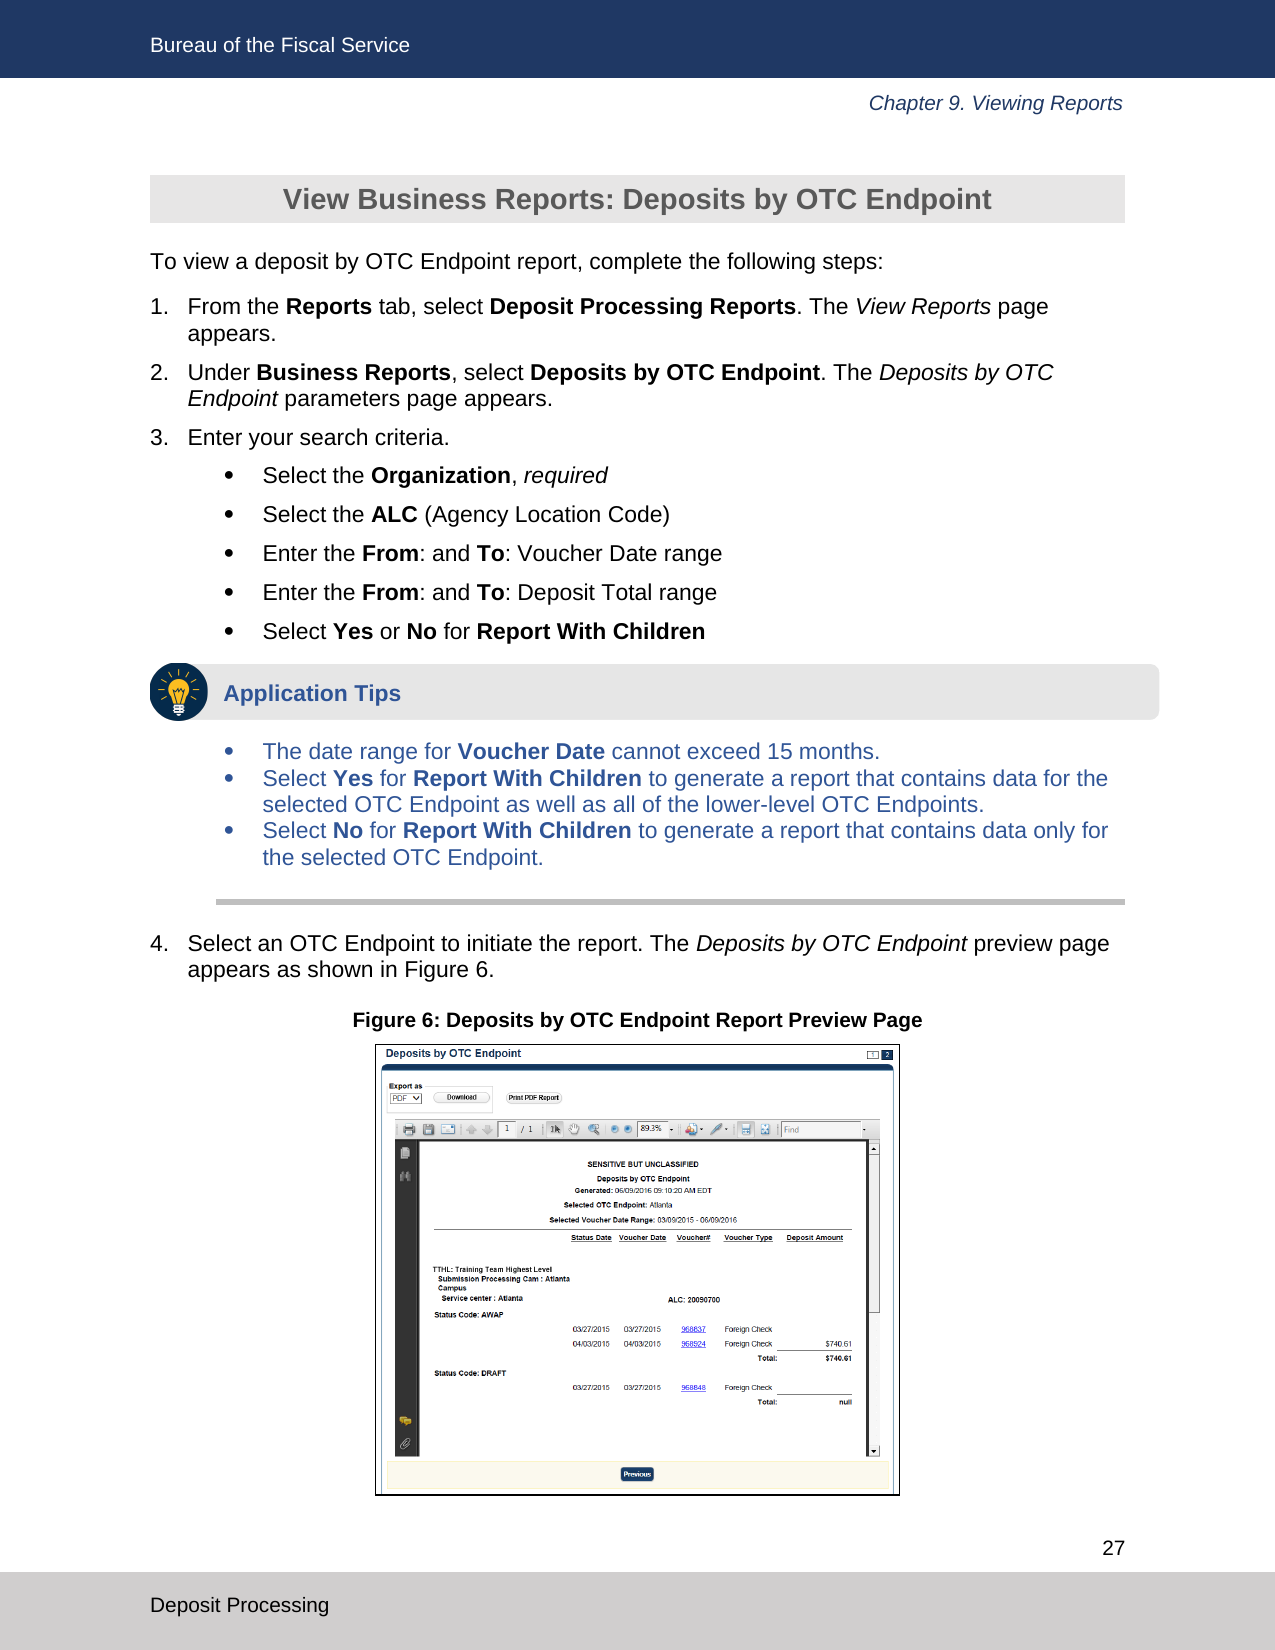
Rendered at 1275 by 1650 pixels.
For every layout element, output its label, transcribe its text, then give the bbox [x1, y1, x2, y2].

text Figure 6: Deposits by OTC Endpoint Report Preview Page [150, 1008, 1125, 1032]
list Enter the From: and To: Deposit Total range [225, 579, 1125, 605]
text The date range for Voucher Date cannot exceed 15 months. [225, 738, 1125, 764]
list Select Yes or No for Report With Children [225, 618, 1125, 644]
text View Business Reports: Deposits by OTC Endpoint [150, 176, 1125, 222]
list Under Business Reports, select Deposits by OTC Endpoint. The Deposits by OTC Endpoint parameters page appears. [150, 358, 1125, 411]
list Select the Organization, required [225, 462, 1125, 489]
list Enter the From: and To: Voucher Date range [225, 540, 1125, 567]
text Select Yes for Report With Children to generate a report that contains data for the selected OTC Endpoint as well as all of the lower-level OTC Endpoints. [225, 764, 1125, 817]
list Enter your search criteria. [150, 424, 1125, 450]
text To view a deposit by OTC Endpoint report, complete the following steps: [150, 248, 1125, 274]
list Select the ALC (Agency Location Code) [225, 501, 1125, 528]
text Select No for Report With Children to generate a report that contains data only for the selected OTC Endpoint. [225, 817, 1125, 870]
picture [376, 1045, 899, 1494]
list From the Reports tab, select Deposit Processing Reports. The View Reports page appears. [150, 293, 1125, 346]
list Select an OTC Endpoint to initiate the report. The Deposits by OTC Endpoint preview page appears as shown in Figure 6. [150, 930, 1125, 983]
